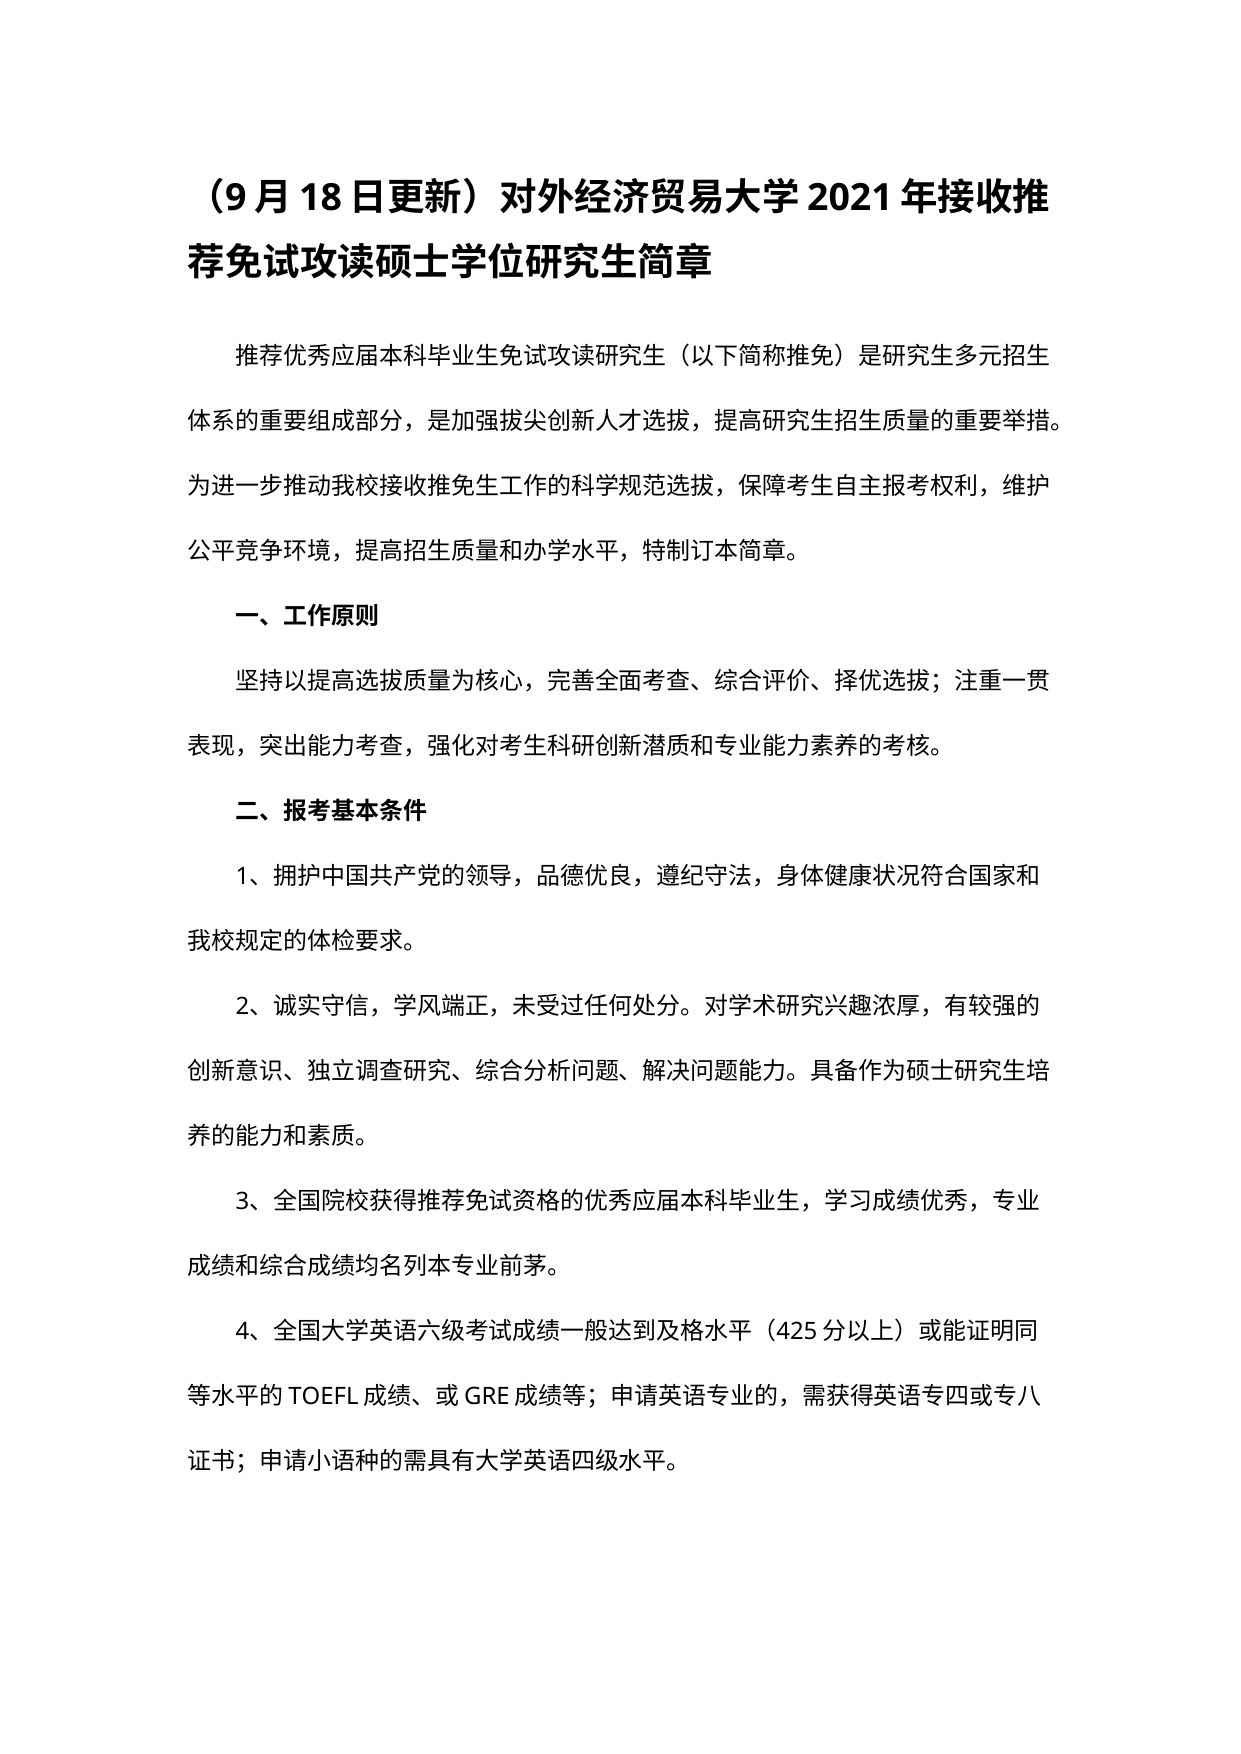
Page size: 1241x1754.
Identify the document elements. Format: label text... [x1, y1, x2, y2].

text 推荐优秀应届本科毕业生免试攻读研究生（以下简称推免）是研究生多元招生体系的重要组成部分，是加强拔尖创新人才选拔，提高研究生招生质量的重要举措。为进一步推动我校接收推免生工作的科学规范选拔，保障考生自主报考权利，维护公平竞争环境，提高招生质量和办学水平，特制订本简章。 [187, 321, 1053, 581]
text 一、工作原则 [187, 581, 1053, 646]
text 2、诚实守信，学风端正，未受过任何处分。对学术研究兴趣浓厚，有较强的创新意识、独立调查研究、综合分析问题、解决问题能力。具备作为硕士研究生培养的能力和素质。 [187, 971, 1053, 1166]
text 4、全国大学英语六级考试成绩一般达到及格水平（425分以上）或能证明同等水平的TOEFL成绩、或GRE成绩等；申请英语专业的，需获得英语专四或专八证书；申请小语种的需具有大学英语四级水平。 [187, 1296, 1053, 1491]
subtitle （9月18日更新）对外经济贸易大学2021年接收推荐免试攻读硕士学位研究生简章 [187, 162, 1053, 292]
text 3、全国院校获得推荐免试资格的优秀应届本科毕业生，学习成绩优秀，专业成绩和综合成绩均名列本专业前茅。 [187, 1166, 1053, 1296]
text 1、拥护中国共产党的领导，品德优良，遵纪守法，身体健康状况符合国家和我校规定的体检要求。 [187, 841, 1053, 971]
text 二、报考基本条件 [187, 776, 1053, 841]
text 坚持以提高选拔质量为核心，完善全面考查、综合评价、择优选拔；注重一贯表现，突出能力考查，强化对考生科研创新潜质和专业能力素养的考核。 [187, 646, 1053, 776]
